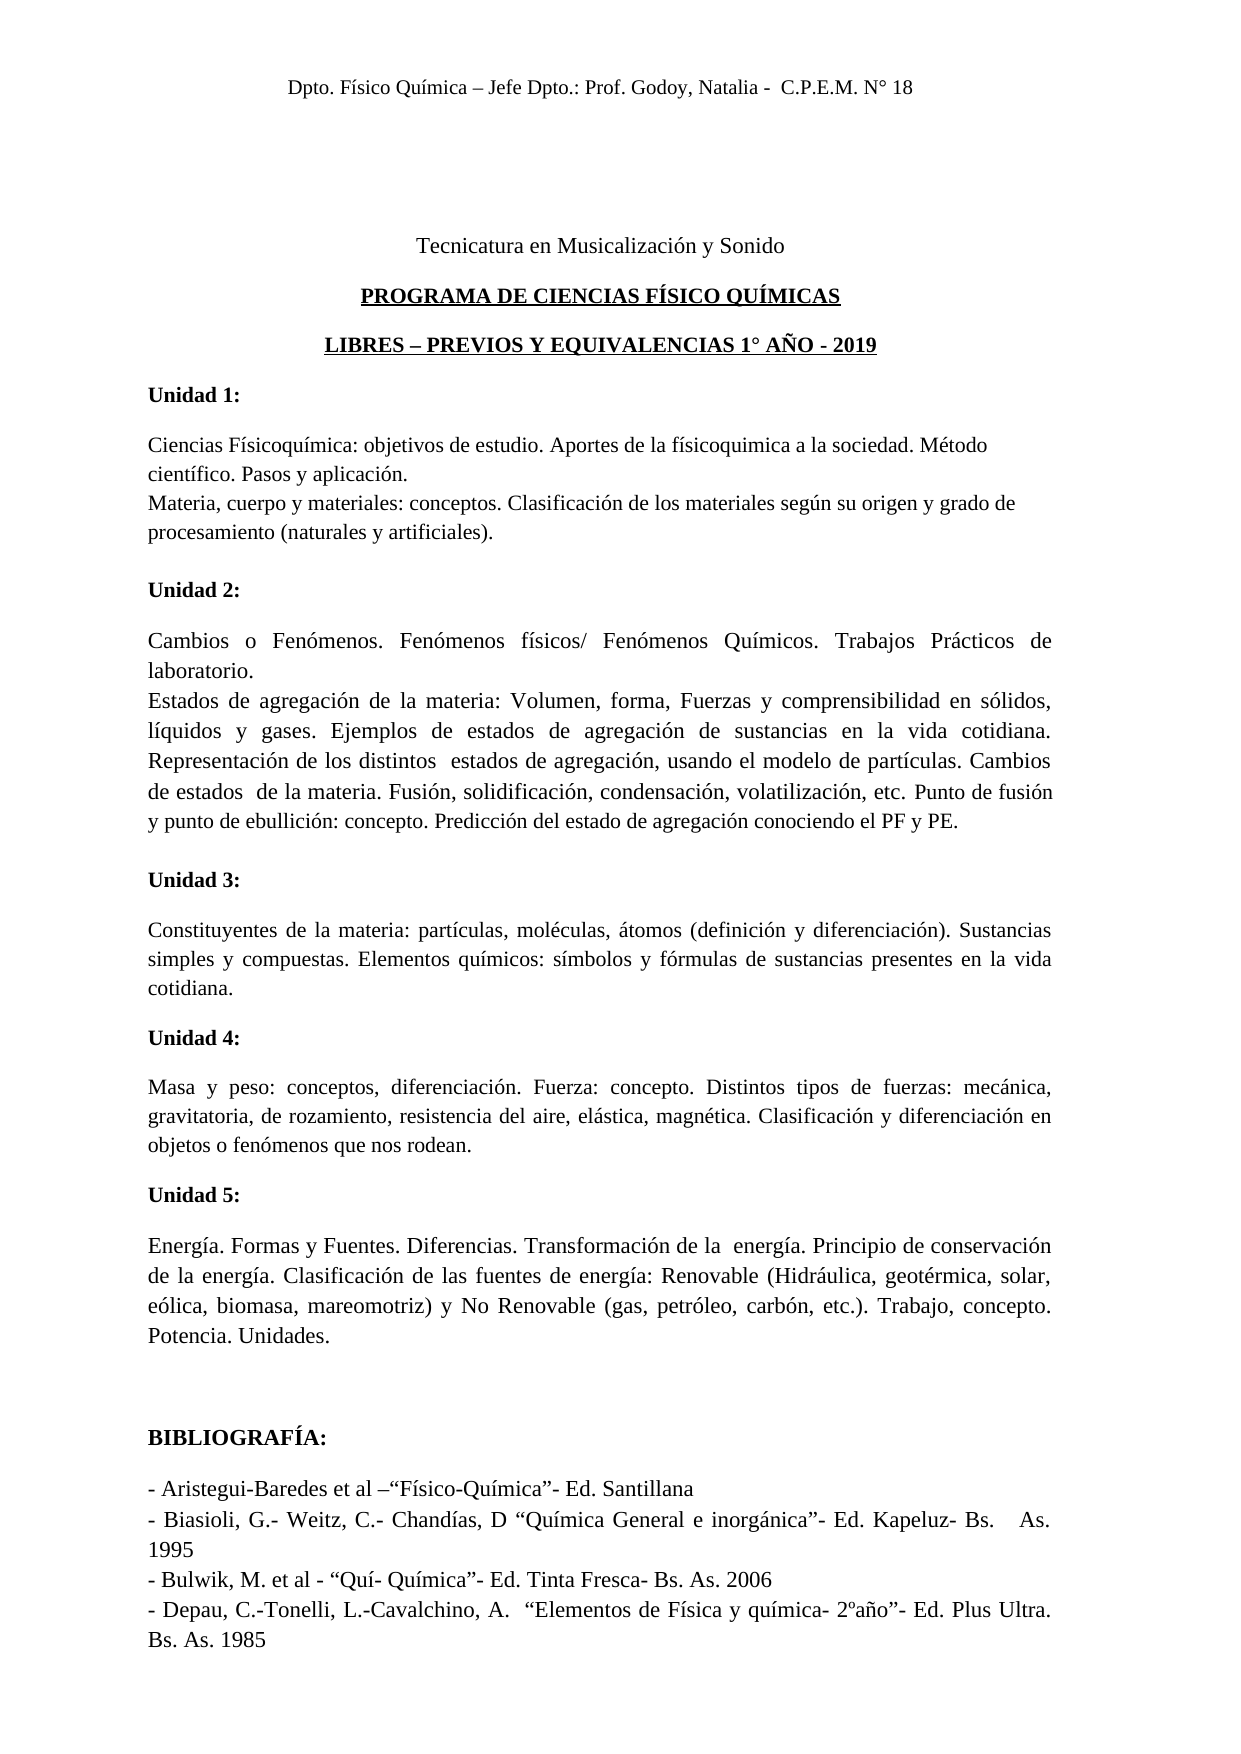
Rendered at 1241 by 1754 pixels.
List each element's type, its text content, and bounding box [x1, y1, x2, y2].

text Unidad 2: [148, 577, 1053, 602]
text Estados de agregación de la materia: Volumen, forma, Fuerzas y comprensibilidad en sólidos, líquidos y gases. Ejemplos de estados de agregación de sustancias en la vida cotidiana. Representación de los distintos estados de agregación, usando el modelo de partículas. Cambios de estados de la materia. Fusión, solidificación, condensación, volatilización, etc. Punto de fusión y punto de ebullición: concepto. Predicción del estado de agregación conociendo el PF y PE. [148, 687, 1053, 833]
text LIBRES – PREVIOS Y EQUIVALENCIAS 1° AÑO - 2019 [148, 332, 1053, 358]
text Ciencias Físicoquímica: objetivos de estudio. Aportes de la físicoquimica a la sociedad. Método científico. Pasos y aplicación. [148, 432, 1053, 486]
text Unidad 4: [148, 1024, 1053, 1050]
text - Bulwik, M. et al - “Quí- Química”- Ed. Tinta Fresca- Bs. As. 2006 [148, 1566, 1053, 1592]
text Masa y peso: conceptos, diferenciación. Fuerza: concepto. Distintos tipos de fuerzas: mecánica, gravitatoria, de rozamiento, resistencia del aire, elástica, magnética. Clasificación y diferenciación en objetos o fenómenos que nos rodean. [148, 1074, 1053, 1157]
text Tecnicatura en Musicalización y Sonido [148, 232, 1053, 258]
text Materia, cuerpo y materiales: conceptos. Clasificación de los materiales según su origen y grado de procesamiento (naturales y artificiales). [148, 490, 1053, 544]
text - Depau, C.-Tonelli, L.-Cavalchino, A. “Elementos de Física y química- 2ºaño”- Ed. Plus Ultra. Bs. As. 1985 [148, 1596, 1053, 1653]
text Constituyentes de la materia: partículas, moléculas, átomos (definición y diferenciación). Sustancias simples y compuestas. Elementos químicos: símbolos y fórmulas de sustancias presentes en la vida cotidiana. [148, 917, 1053, 1000]
text Unidad 1: [148, 382, 1053, 407]
text - Aristegui-Baredes et al –“Físico-Química”- Ed. Santillana [148, 1476, 1053, 1502]
text - Biasioli, G.- Weitz, C.- Chandías, D “Química General e inorgánica”- Ed. Kapeluz- Bs. As. 1995 [148, 1506, 1053, 1562]
text Energía. Formas y Fuentes. Diferencias. Transformación de la energía. Principio de conservación de la energía. Clasificación de las fuentes de energía: Renovable (Hidráulica, geotérmica, solar, eólica, biomasa, mareomotriz) y No Renovable (gas, petróleo, carbón, etc.). Trabajo, concepto. Potencia. Unidades. [148, 1232, 1053, 1349]
text Unidad 3: [148, 867, 1053, 892]
text Programa de CIENCIAS FÍSICO QUÍMICAS [148, 283, 1053, 308]
text Cambios o Fenómenos. Fenómenos físicos/ Fenómenos Químicos. Trabajos Prácticos de laboratorio. [148, 627, 1053, 683]
text BIBLIOGRAFÍA: [148, 1424, 1053, 1451]
text Unidad 5: [148, 1182, 1053, 1207]
